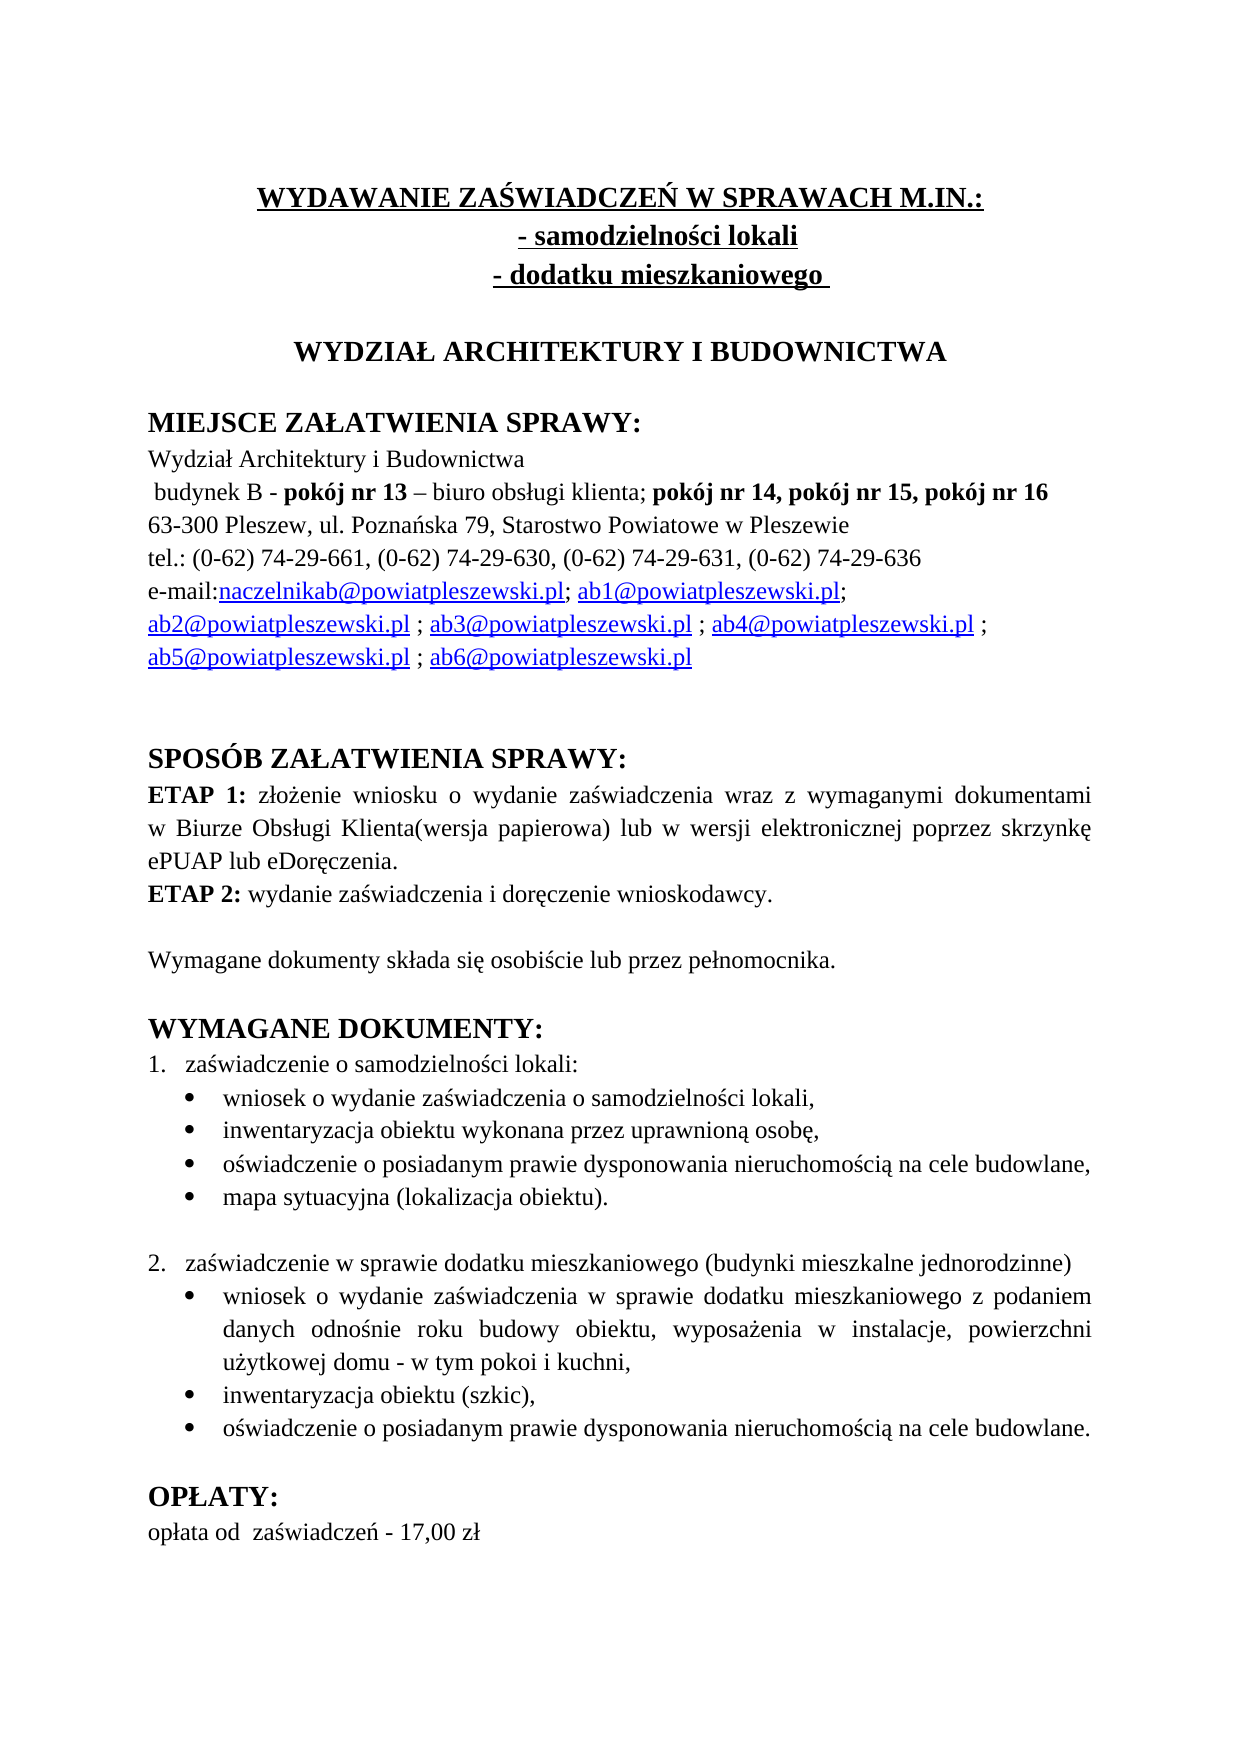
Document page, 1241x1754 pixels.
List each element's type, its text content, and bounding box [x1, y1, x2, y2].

text WYDZIAŁ ARCHITEKTURY I BUDOWNICTWA [148, 334, 1093, 368]
list - samodzielności lokali [223, 218, 1093, 252]
list inwentaryzacja obiektu (szkic), [185, 1380, 1093, 1408]
list oświadczenie o posiadanym prawie dysponowania nieruchomością na cele budowlane. [185, 1413, 1093, 1442]
text SPOSÓB ZAŁATWIENIA SPRAWY: [148, 741, 1093, 775]
list zaświadczenie w sprawie dodatku mieszkaniowego (budynki mieszkalne jednorodzinne) [148, 1248, 1093, 1276]
text opłata od zaświadczeń - 17,00 zł [148, 1517, 1093, 1546]
list inwentaryzacja obiektu wykonana przez uprawnioną osobę, [185, 1116, 1093, 1144]
text 63-300 Pleszew, ul. Poznańska 79, Starostwo Powiatowe w Pleszewie [148, 510, 1093, 539]
text MIEJSCE ZAŁATWIENIA SPRAWY: [148, 406, 1093, 439]
list wniosek o wydanie zaświadczenia o samodzielności lokali, [185, 1083, 1093, 1111]
text ETAP 2: wydanie zaświadczenia i doręczenie wnioskodawcy. [148, 879, 1093, 908]
text tel.: (0-62) 74-29-661, (0-62) 74-29-630, (0-62) 74-29-631, (0-62) 74-29-636 [148, 543, 1093, 572]
list wniosek o wydanie zaświadczenia w sprawie dodatku mieszkaniowego z podaniem danych odnośnie roku budowy obiektu, wyposażenia w instalacje, powierzchni użytkowej domu - w tym pokoi i kuchni, [185, 1281, 1093, 1376]
list - dodatku mieszkaniowego [223, 257, 1093, 291]
text ETAP 1: złożenie wniosku o wydanie zaświadczenia wraz z wymaganymi dokumentami w Biurze Obsługi Klienta(wersja papierowa) lub w wersji elektronicznej poprzez skrzynkę ePUAP lub eDoręczenia. [148, 780, 1093, 875]
text budynek B - pokój nr 13 – biuro obsługi klienta; pokój nr 14, pokój nr 15, pokój nr 16 [148, 477, 1093, 506]
text WYDAWANIE ZAŚWIADCZEŃ W SPRAWACH M.IN.: [148, 180, 1093, 213]
list zaświadczenie o samodzielności lokali: [148, 1049, 1093, 1078]
text e-mail:naczelnikab@powiatpleszewski.pl; ab1@powiatpleszewski.pl; ab2@powiatpleszewski.pl ; ab3@powiatpleszewski.pl ; ab4@powiatpleszewski.pl ; ab5@powiatpleszewski.pl ; ab6@powiatpleszewski.pl [148, 576, 1093, 671]
text Wymagane dokumenty składa się osobiście lub przez pełnomocnika. [148, 945, 1093, 974]
text WYMAGANE DOKUMENTY: [148, 1011, 1093, 1044]
list mapa sytuacyjna (lokalizacja obiektu). [185, 1182, 1093, 1210]
text OPŁATY: [148, 1479, 1093, 1512]
text Wydział Architektury i Budownictwa [148, 444, 1093, 473]
list oświadczenie o posiadanym prawie dysponowania nieruchomością na cele budowlane, [185, 1149, 1093, 1177]
